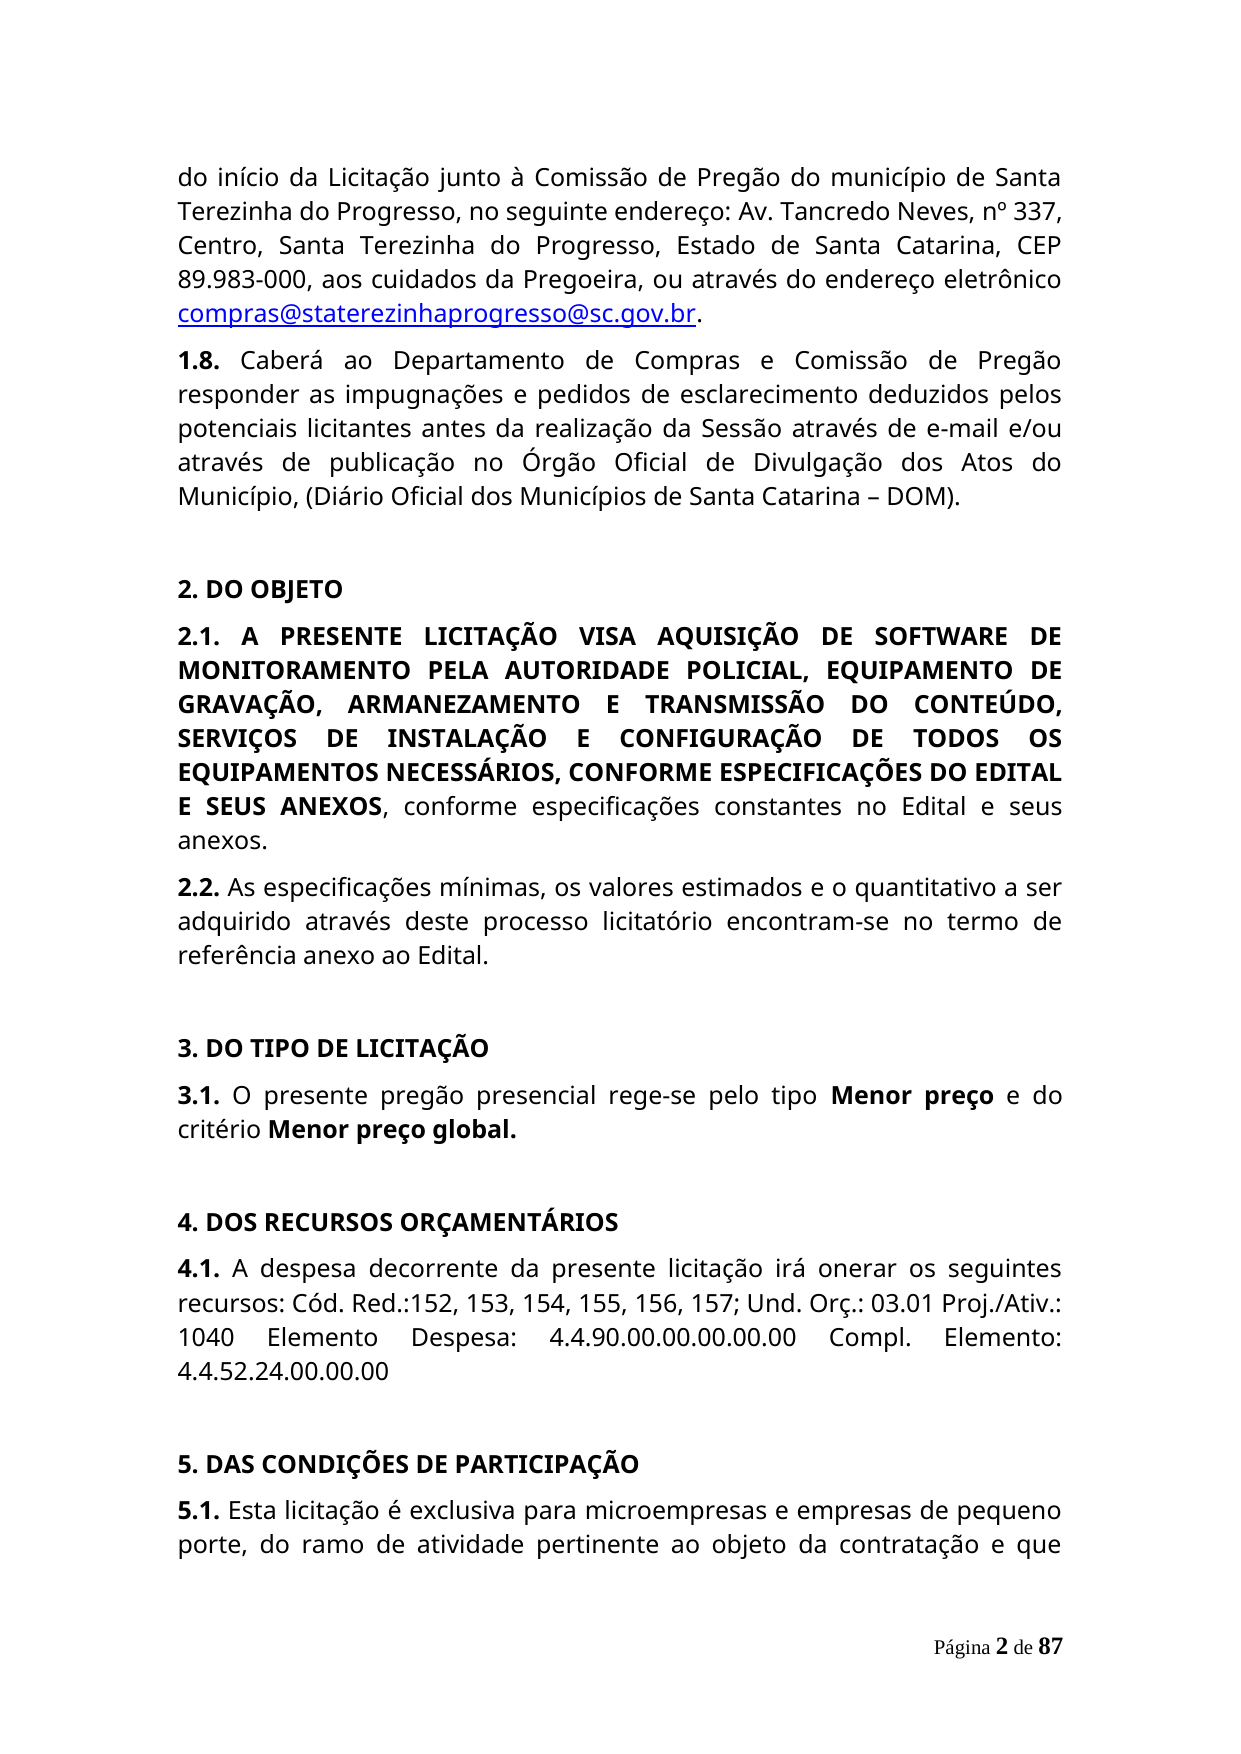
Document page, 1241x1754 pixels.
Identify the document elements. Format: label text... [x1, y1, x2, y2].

text 2.2. As especificações mínimas, os valores estimados e o quantitativo a ser adquirido através deste processo licitatório encontram-se no termo de referência anexo ao Edital. [177, 869, 1063, 972]
text 4.1. A despesa decorrente da presente licitação irá onerar os seguintes recursos: Cód. Red.:152, 153, 154, 155, 156, 157; Und. Orç.: 03.01 Proj./Ativ.: 1040 Elemento Despesa: 4.4.90.00.00.00.00.00 Compl. Elemento: 4.4.52.24.00.00.00 [177, 1251, 1063, 1387]
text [177, 1493, 1063, 1561]
text 1.8. Caberá ao Departamento de Compras e Comissão de Pregão responder as impugnações e pedidos de esclarecimento deduzidos pelos potenciais licitantes antes da realização da Sessão através de e-mail e/ou através de publicação no Órgão Oficial de Divulgação dos Atos do Município, (Diário Oficial dos Municípios de Santa Catarina – DOM). [177, 343, 1063, 513]
text 5. DAS CONDIÇÕES DE PARTICIPAÇÃO [177, 1446, 1063, 1481]
text 4. DOS RECURSOS ORÇAMENTÁRIOS [177, 1204, 1063, 1239]
text 3.1. O presente pregão presencial rege-se pelo tipo Menor preço e do critério Menor preço global. [177, 1077, 1063, 1146]
text 2. DO OBJETO [177, 572, 1063, 606]
text 2.1. A PRESENTE LICITAÇÃO VISA AQUISIÇÃO DE SOFTWARE DE MONITORAMENTO PELA AUTORIDADE POLICIAL, EQUIPAMENTO DE GRAVAÇÃO, ARMANEZAMENTO E TRANSMISSÃO DO CONTEÚDO, SERVIÇOS DE INSTALAÇÃO E CONFIGURAÇÃO DE TODOS OS EQUIPAMENTOS NECESSÁRIOS, CONFORME ESPECIFICAÇÕES DO EDITAL E SEUS ANEXOS, conforme especificações constantes no Edital e seus anexos. [177, 619, 1063, 857]
text 3. DO TIPO DE LICITAÇÃO [177, 1031, 1063, 1065]
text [177, 160, 1063, 330]
